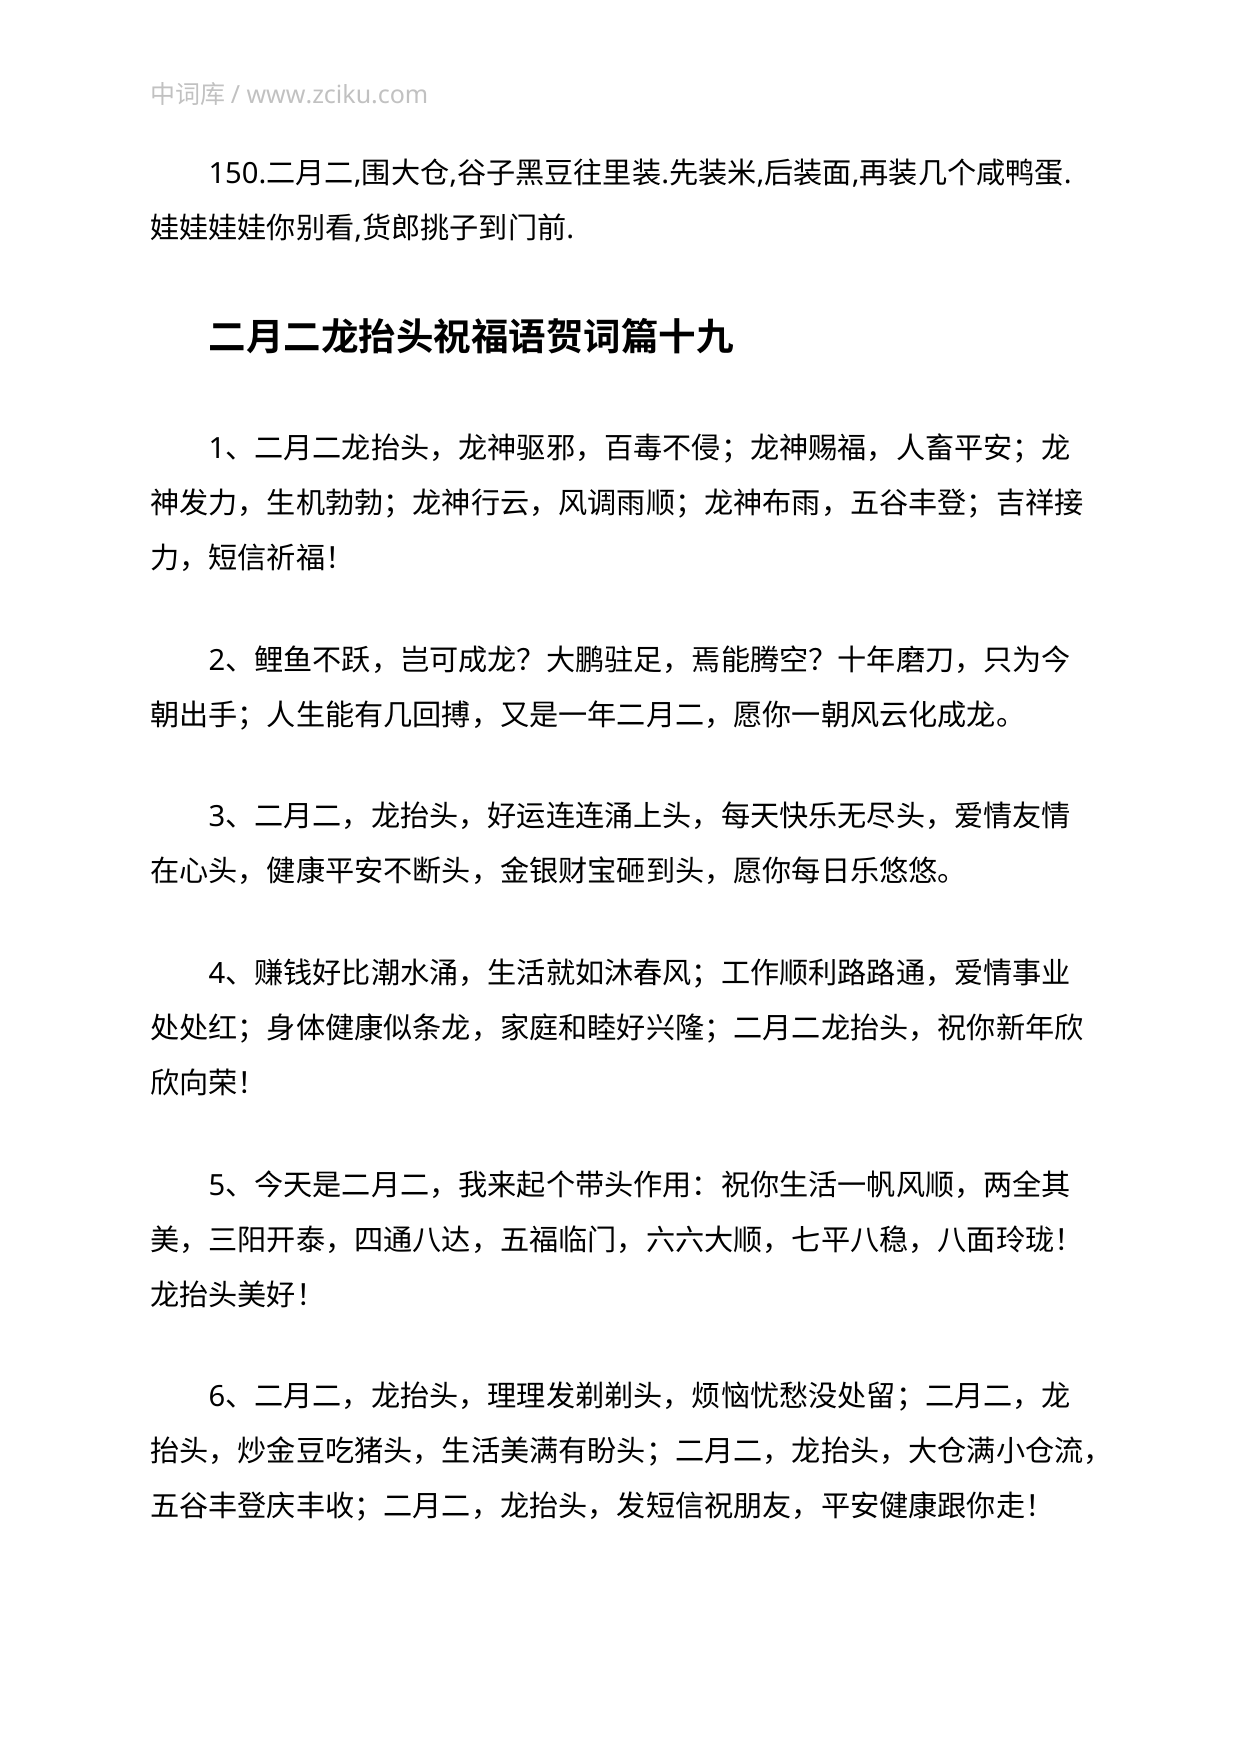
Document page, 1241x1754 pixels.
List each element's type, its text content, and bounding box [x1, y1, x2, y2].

text 6、二月二，龙抬头，理理发剃剃头，烦恼忧愁没处留；二月二，龙抬头，炒金豆吃猪头，生活美满有盼头；二月二，龙抬头，大仓满小仓流，五谷丰登庆丰收；二月二，龙抬头，发短信祝朋友，平安健康跟你走！ [150, 1373, 1090, 1525]
text 4、赚钱好比潮水涌，生活就如沐春风；工作顺利路路通，爱情事业处处红；身体健康似条龙，家庭和睦好兴隆；二月二龙抬头，祝你新年欣欣向荣！ [150, 949, 1090, 1102]
text 2、鲤鱼不跃，岂可成龙？大鹏驻足，焉能腾空？十年磨刀，只为今朝出手；人生能有几回搏，又是一年二月二，愿你一朝风云化成龙。 [150, 636, 1090, 733]
text 150.二月二,围大仓,谷子黑豆往里装.先装米,后装面,再装几个咸鸭蛋.娃娃娃娃你别看,货郎挑子到门前. [150, 150, 1090, 247]
text 1、二月二龙抬头，龙神驱邪，百毒不侵；龙神赐福，人畜平安；龙神发力，生机勃勃；龙神行云，风调雨顺；龙神布雨，五谷丰登；吉祥接力，短信祈福！ [150, 424, 1090, 577]
text 二月二龙抬头祝福语贺词篇十九 [150, 307, 1090, 361]
text 5、今天是二月二，我来起个带头作用：祝你生活一帆风顺，两全其美，三阳开泰，四通八达，五福临门，六六大顺，七平八稳，八面玲珑！龙抬头美好！ [150, 1161, 1090, 1313]
text 3、二月二，龙抬头，好运连连涌上头，每天快乐无尽头，爱情友情在心头，健康平安不断头，金银财宝砸到头，愿你每日乐悠悠。 [150, 793, 1090, 890]
